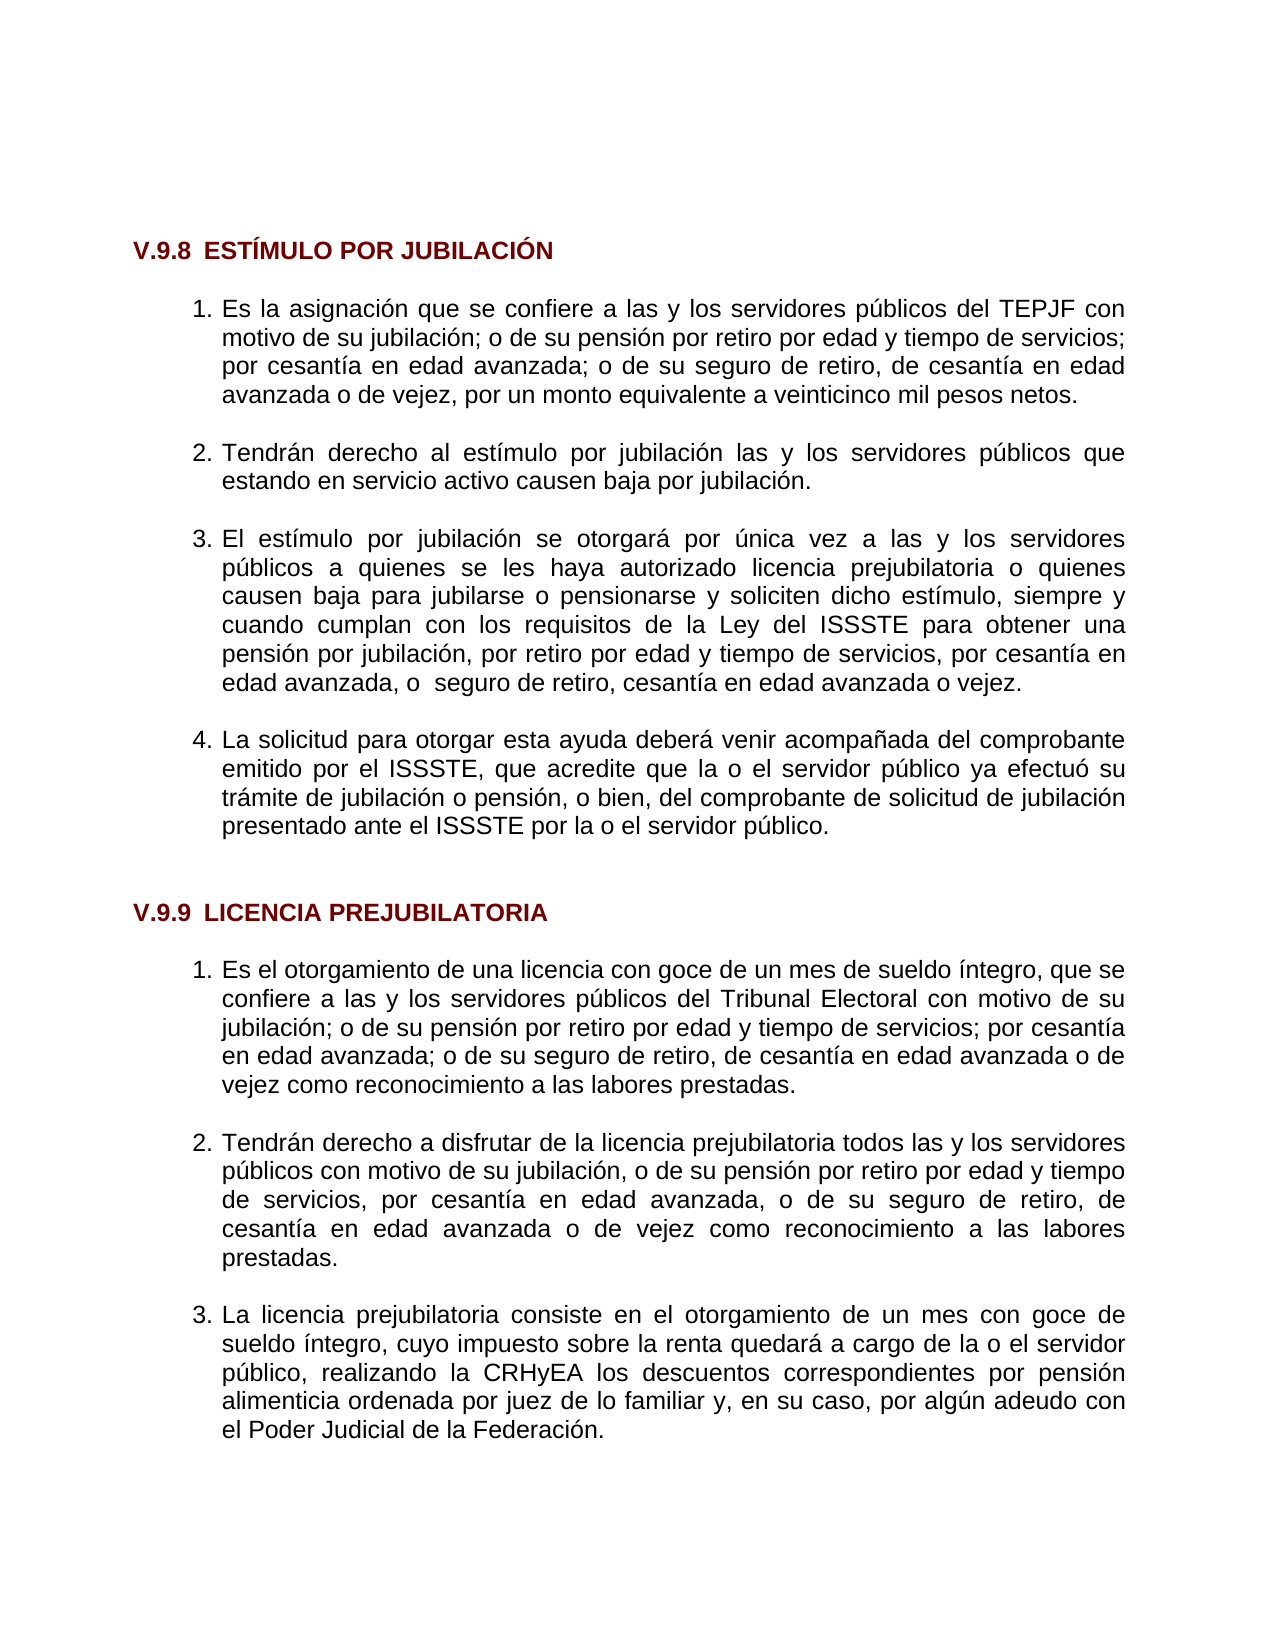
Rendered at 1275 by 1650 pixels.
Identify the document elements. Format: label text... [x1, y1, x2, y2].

list El estímulo por jubilación se otorgará por única vez a las y los servidores públicos a quienes se les haya autorizado licencia prejubilatoria o quienes causen baja para jubilarse o pensionarse y soliciten dicho estímulo, siempre y cuando cumplan con los requisitos de la Ley del ISSSTE para obtener una pensión por jubilación, por retiro por edad y tiempo de servicios, por cesantía en edad avanzada, o seguro de retiro, cesantía en edad avanzada o vejez. [192, 524, 1127, 696]
list La licencia prejubilatoria consiste en el otorgamiento de un mes con goce de sueldo íntegro, cuyo impuesto sobre la renta quedará a cargo de la o el servidor público, realizando la CRHyEA los descuentos correspondientes por pensión alimenticia ordenada por juez de lo familiar y, en su caso, por algún adeudo con el Poder Judicial de la Federación. [192, 1300, 1127, 1444]
list Tendrán derecho a disfrutar de la licencia prejubilatoria todos las y los servidores públicos con motivo de su jubilación, o de su pensión por retiro por edad y tiempo de servicios, por cesantía en edad avanzada, o de su seguro de retiro, de cesantía en edad avanzada o de vejez como reconocimiento a las labores prestadas. [192, 1127, 1127, 1271]
list La solicitud para otorgar esta ayuda deberá venir acompañada del comprobante emitido por el ISSSTE, que acredite que la o el servidor público ya efectuó su trámite de jubilación o pensión, o bien, del comprobante de solicitud de jubilación presentado ante el ISSSTE por la o el servidor público. [192, 725, 1127, 840]
list Tendrán derecho al estímulo por jubilación las y los servidores públicos que estando en servicio activo causen baja por jubilación. [192, 437, 1127, 495]
list Es el otorgamiento de una licencia con goce de un mes de sueldo íntegro, que se confiere a las y los servidores públicos del Tribunal Electoral con motivo de su jubilación; o de su pensión por retiro por edad y tiempo de servicios; por cesantía en edad avanzada; o de su seguro de retiro, de cesantía en edad avanzada o de vejez como reconocimiento a las labores prestadas. [192, 955, 1127, 1099]
text V.9.9 LICENCIA PREJUBILATORIA [133, 897, 1127, 926]
list Es la asignación que se confiere a las y los servidores públicos del TEPJF con motivo de su jubilación; o de su pensión por retiro por edad y tiempo de servicios; por cesantía en edad avanzada; o de su seguro de retiro, de cesantía en edad avanzada o de vejez, por un monto equivalente a veinticinco mil pesos netos. [192, 294, 1127, 409]
text V.9.8 ESTÍMULO POR JUBILACIÓN [133, 236, 1127, 265]
